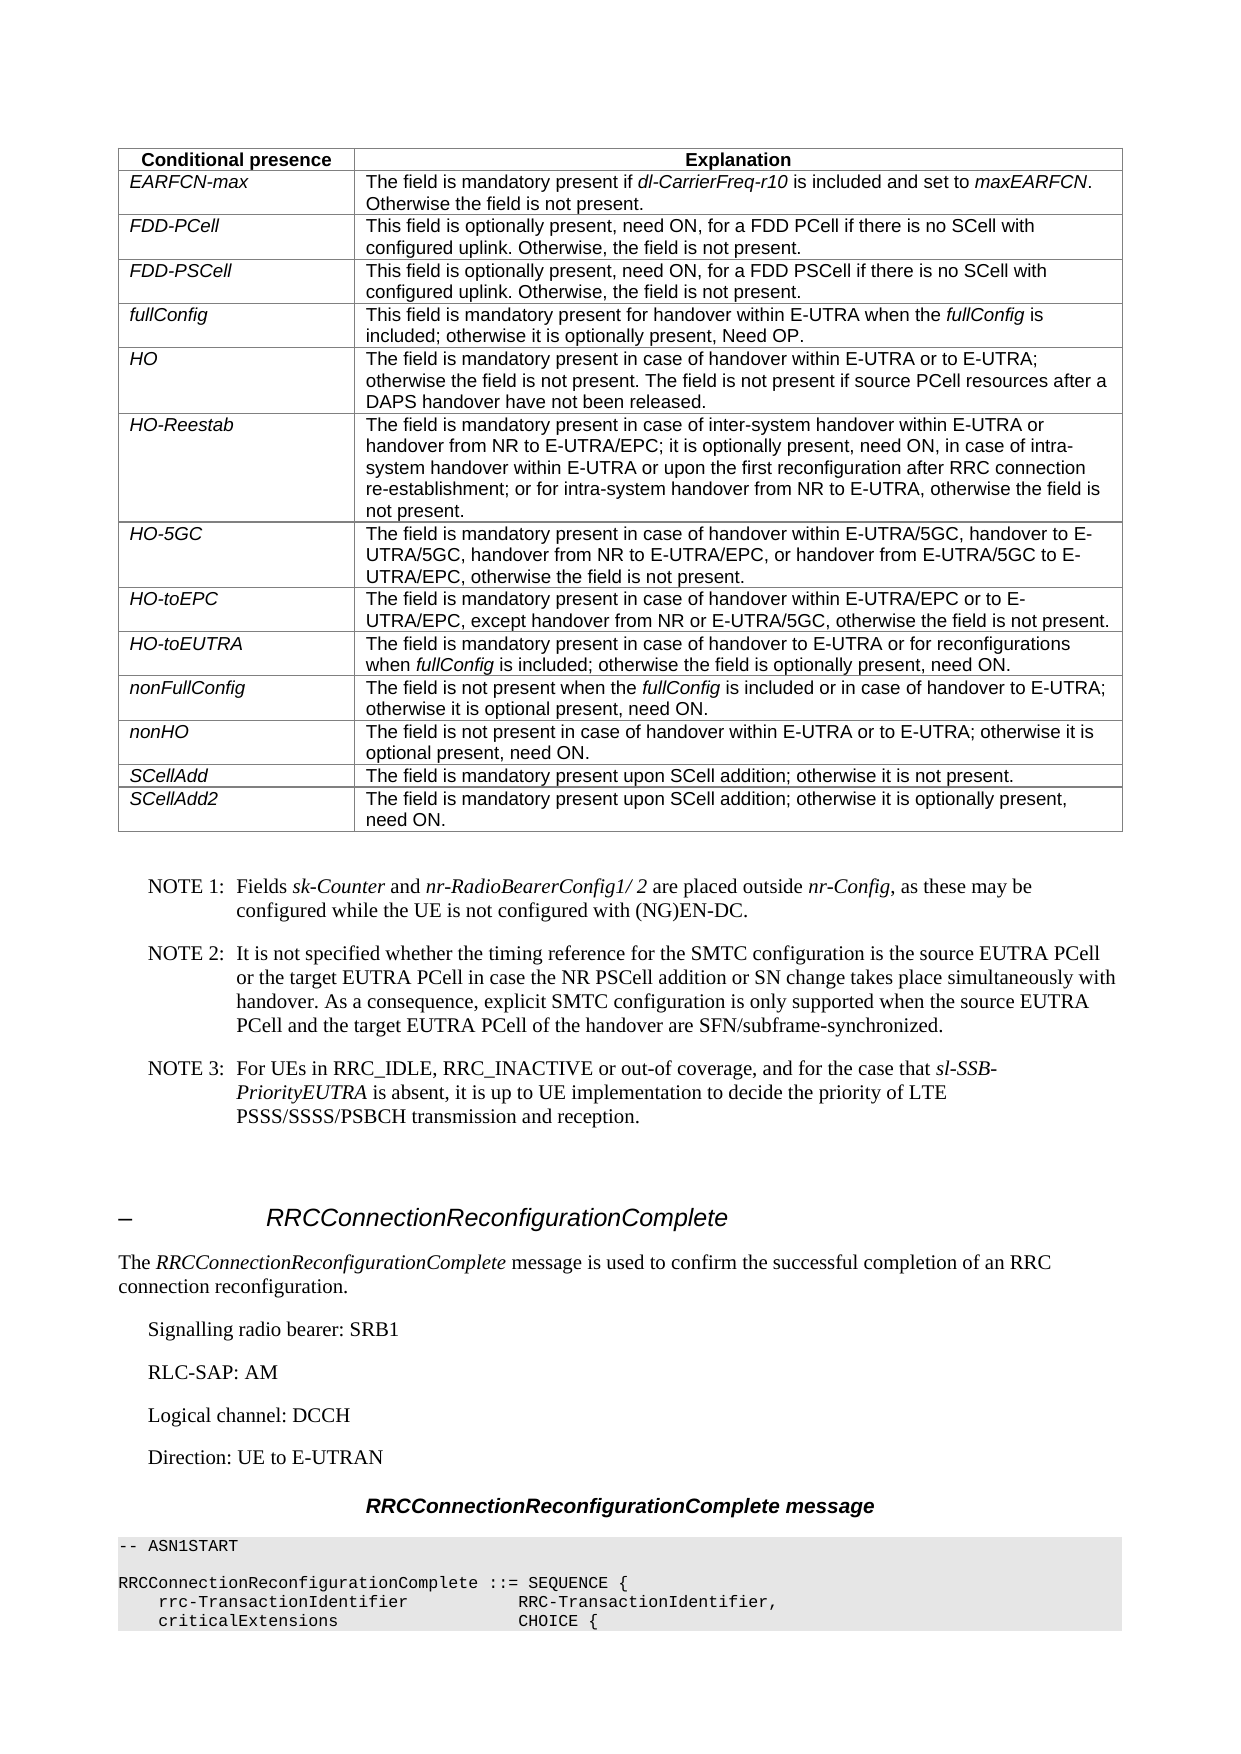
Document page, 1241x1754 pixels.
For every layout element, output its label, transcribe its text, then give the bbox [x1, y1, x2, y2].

table_cell FDD-PCell [119, 215, 354, 258]
text NOTE 3: For UEs in RRC_IDLE, RRC_INACTIVE or out-of coverage, and for the case that sl-SSB-PriorityEUTRA is absent, it is up to UE implementation to decide the priority of LTE PSSS/SSSS/PSBCH transmission and reception. [148, 1056, 1122, 1128]
text NOTE 2: It is not specified whether the timing reference for the SMTC configuration is the source EUTRA PCell or the target EUTRA PCell in case the NR PSCell addition or SN change takes place simultaneously with handover. As a consequence, explicit SMTC configuration is only supported when the source EUTRA PCell and the target EUTRA PCell of the handover are SFN/subframe-synchronized. [148, 941, 1122, 1037]
text RRCConnectionReconfigurationComplete ::= SEQUENCE { [118, 1575, 1122, 1594]
table_cell nonHO [119, 721, 354, 764]
table_cell The field is mandatory present if dl-CarrierFreq-r10 is included and set to maxEARFCN. Otherwise the field is not present. [355, 171, 1122, 214]
text RRCConnectionReconfigurationComplete message [118, 1494, 1122, 1518]
table_cell SCellAdd [119, 765, 354, 786]
table_cell The field is not present when the fullConfig is included or in case of handover to E-UTRA; otherwise it is optional present, need ON. [355, 676, 1122, 719]
table_cell The field is not present in case of handover within E-UTRA or to E-UTRA; otherwise it is optional present, need ON. [355, 721, 1122, 764]
table_cell This field is optionally present, need ON, for a FDD PSCell if there is no SCell with configured uplink. Otherwise, the field is not present. [355, 260, 1122, 303]
text criticalExtensions CHOICE { [118, 1612, 1122, 1631]
table_cell The field is mandatory present in case of handover within E-UTRA/5GC, handover to E-UTRA/5GC, handover from NR to E-UTRA/EPC, or handover from E-UTRA/5GC to E-UTRA/EPC, otherwise the field is not present. [355, 523, 1122, 587]
table_cell HO-5GC [119, 523, 354, 587]
text Direction: UE to E-UTRAN [148, 1445, 1122, 1469]
table_cell HO-toEUTRA [119, 632, 354, 675]
text Logical channel: DCCH [148, 1402, 1122, 1427]
text Signalling radio bearer: SRB1 [148, 1317, 1122, 1341]
table_header Conditional presence [119, 149, 354, 170]
table_cell HO [119, 348, 354, 412]
table_cell nonFullConfig [119, 676, 354, 719]
text RLC-SAP: AM [148, 1360, 1122, 1384]
table_cell This field is optionally present, need ON, for a FDD PCell if there is no SCell with configured uplink. Otherwise, the field is not present. [355, 215, 1122, 258]
table_header Explanation [355, 149, 1122, 170]
table_cell This field is mandatory present for handover within E-UTRA when the fullConfig is included; otherwise it is optionally present, Need OP. [355, 304, 1122, 347]
table_cell The field is mandatory present upon SCell addition; otherwise it is not present. [355, 765, 1122, 786]
table_cell HO-toEPC [119, 588, 354, 631]
text rrc-TransactionIdentifier RRC-TransactionIdentifier, [118, 1594, 1122, 1612]
table_cell fullConfig [119, 304, 354, 347]
text NOTE 1: Fields sk-Counter and nr-RadioBearerConfig1/ 2 are placed outside nr-Config, as these may be configured while the UE is not configured with (NG)EN-DC. [148, 874, 1122, 922]
table_cell The field is mandatory present in case of handover within E-UTRA/EPC or to E-UTRA/EPC, except handover from NR or E-UTRA/5GC, otherwise the field is not present. [355, 588, 1122, 631]
text The RRCConnectionReconfigurationComplete message is used to confirm the successful completion of an RRC connection reconfiguration. [118, 1250, 1122, 1298]
table_cell SCellAdd2 [119, 788, 354, 831]
table_cell The field is mandatory present in case of handover within E-UTRA or to E-UTRA; otherwise the field is not present. The field is not present if source PCell resources after a DAPS handover have not been released. [355, 348, 1122, 412]
table_cell EARFCN-max [119, 171, 354, 214]
text -- ASN1START [118, 1537, 1122, 1556]
text – RRCConnectionReconfigurationComplete [118, 1202, 1122, 1231]
table_cell HO-Reestab [119, 414, 354, 521]
table_cell The field is mandatory present in case of handover to E-UTRA or for reconfigurations when fullConfig is included; otherwise the field is optionally present, need ON. [355, 632, 1122, 675]
table_cell The field is mandatory present in case of inter-system handover within E-UTRA or handover from NR to E-UTRA/EPC; it is optionally present, need ON, in case of intra-system handover within E-UTRA or upon the first reconfiguration after RRC connection re-establishment; or for intra-system handover from NR to E-UTRA, otherwise the field is not present. [355, 414, 1122, 521]
table_cell The field is mandatory present upon SCell addition; otherwise it is optionally present, need ON. [355, 788, 1122, 831]
table_cell FDD-PSCell [119, 260, 354, 303]
